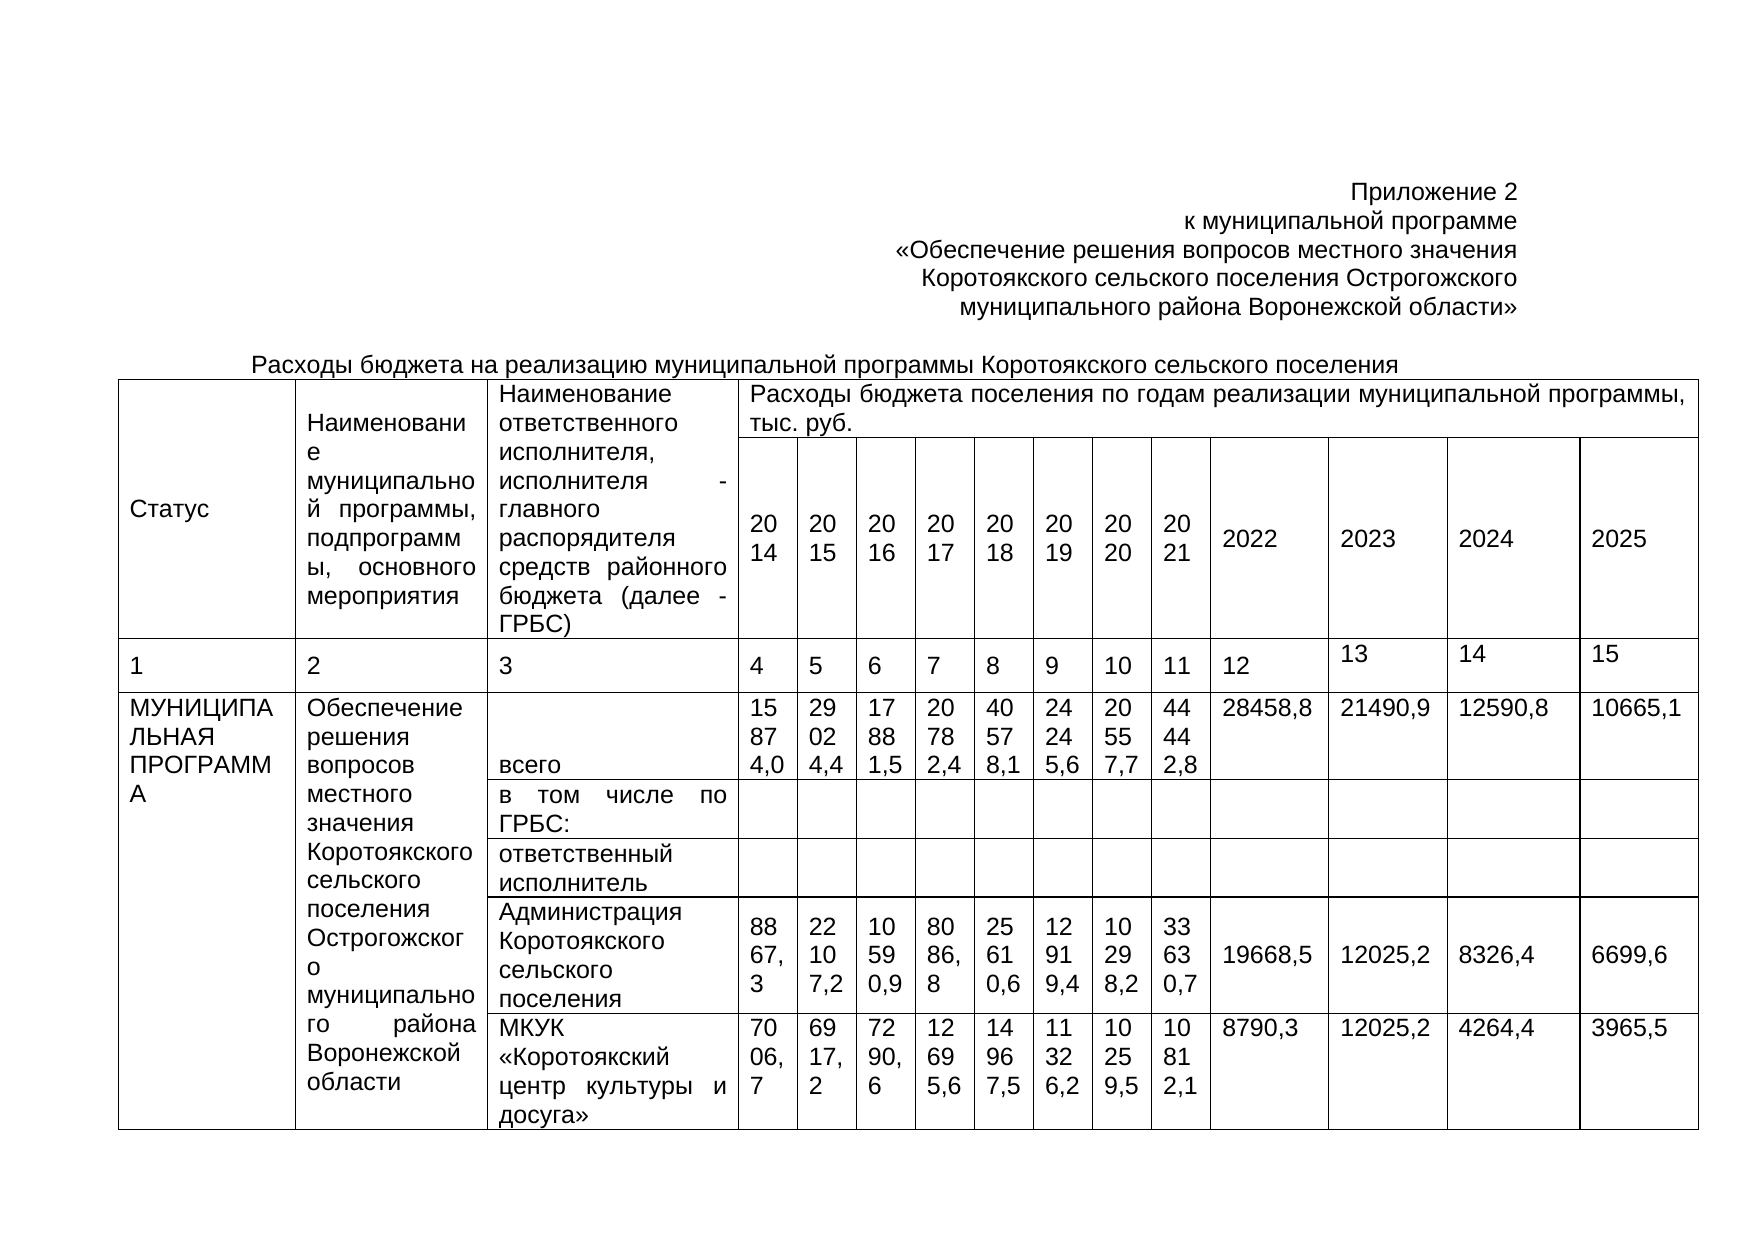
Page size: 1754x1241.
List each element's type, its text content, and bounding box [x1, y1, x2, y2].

table_cell 8 [975, 639, 1033, 692]
table_cell 8326,4 [1448, 898, 1579, 1012]
table_cell 12590,8 [1448, 693, 1579, 779]
table_cell [1329, 780, 1447, 838]
table_cell 2016 [857, 438, 915, 638]
table_cell 10590,9 [857, 898, 915, 1012]
table_cell 12919,4 [1034, 898, 1092, 1012]
table_cell Администрация Коротоякского сельского поселения [488, 898, 738, 1012]
table_cell 15874,0 [739, 693, 797, 779]
table_cell ответственный исполнитель [488, 839, 738, 896]
table_cell [857, 839, 915, 896]
table_cell [798, 839, 856, 896]
table_cell 8790,3 [1211, 1014, 1328, 1128]
table_cell 6917,2 [798, 1014, 856, 1128]
table_cell [1581, 780, 1698, 838]
table_cell 11326,2 [1034, 1014, 1092, 1128]
table_cell [1152, 780, 1210, 838]
table_cell [975, 839, 1033, 896]
table_cell 9 [1034, 639, 1092, 692]
table_cell 6699,6 [1581, 898, 1698, 1012]
text муниципального района Воронежской области» [59, 292, 1518, 321]
table_cell 2018 [975, 438, 1033, 638]
table_cell МУНИЦИПАЛЬНАЯ ПРОГРАММА [119, 693, 295, 1128]
table_cell 19668,5 [1211, 898, 1328, 1012]
table_cell [1152, 839, 1210, 896]
table_cell [1211, 839, 1328, 896]
table_cell 2022 [1211, 438, 1328, 638]
table_header Расходы бюджета поселения по годам реализации муниципальной программы, тыс. руб. [739, 380, 1698, 437]
table_cell 12695,6 [916, 1014, 974, 1128]
table_cell 25610,6 [975, 898, 1033, 1012]
text «Обеспечение решения вопросов местного значения [59, 235, 1518, 263]
table_cell 17881,5 [857, 693, 915, 779]
table_cell 1 [119, 639, 295, 692]
table_cell [739, 780, 797, 838]
table_cell [1093, 839, 1151, 896]
table_cell 3 [488, 639, 738, 692]
table_cell 14 [1448, 639, 1579, 692]
table_header Статус [119, 380, 295, 638]
table_cell [857, 780, 915, 838]
table_header Наименование ответственного исполнителя, исполнителя - главного распорядителя средств районного бюджета (далее - ГРБС) [488, 380, 738, 638]
text к муниципальной программе [59, 206, 1518, 235]
table_header Наименование муниципальной программы, подпрограммы, основного мероприятия [296, 380, 487, 638]
table_cell 8867,3 [739, 898, 797, 1012]
table_cell 4 [739, 639, 797, 692]
table_cell 5 [798, 639, 856, 692]
table_cell 8086,8 [916, 898, 974, 1012]
table_cell 2021 [1152, 438, 1210, 638]
table_cell 3965,5 [1581, 1014, 1698, 1128]
table_cell [739, 839, 797, 896]
table_cell [1093, 780, 1151, 838]
text Коротоякского сельского поселения Острогожского [59, 263, 1518, 292]
table_cell 10665,1 [1581, 693, 1698, 779]
table_cell 10259,5 [1093, 1014, 1151, 1128]
table_cell 40578,1 [975, 693, 1033, 779]
table_cell 2 [296, 639, 487, 692]
table_cell 15 [1581, 639, 1698, 692]
table_cell 10 [1093, 639, 1151, 692]
table_cell 2025 [1581, 438, 1698, 638]
table_cell 29024,4 [798, 693, 856, 779]
table_cell 12025,2 [1329, 898, 1447, 1012]
table_cell 10812,1 [1152, 1014, 1210, 1128]
table_cell 33630,7 [1152, 898, 1210, 1012]
table_cell 2020 [1093, 438, 1151, 638]
table_cell в том числе по ГРБС: [488, 780, 738, 838]
table_cell 12025,2 [1329, 1014, 1447, 1128]
table_cell [975, 780, 1033, 838]
table_cell 7290,6 [857, 1014, 915, 1128]
table_cell 7006,7 [739, 1014, 797, 1128]
table_cell [1448, 780, 1579, 838]
table_cell 4264,4 [1448, 1014, 1579, 1128]
table_cell 7 [916, 639, 974, 692]
table_cell 6 [857, 639, 915, 692]
table_cell всего [488, 693, 738, 779]
table_cell [916, 839, 974, 896]
table_cell Обеспечение решения вопросов местного значения Коротоякского сельского поселения Острогожского муниципального района Воронежской области [296, 693, 487, 1128]
text Расходы бюджета на реализацию муниципальной программы Коротоякского сельского поселения [59, 350, 1518, 378]
table_cell 2024 [1448, 438, 1579, 638]
table_cell 44442,8 [1152, 693, 1210, 779]
table_cell [798, 780, 856, 838]
table_cell [1581, 839, 1698, 896]
table_cell 10298,2 [1093, 898, 1151, 1012]
text Приложение 2 [59, 177, 1518, 206]
table_cell 11 [1152, 639, 1210, 692]
table_cell 2023 [1329, 438, 1447, 638]
table_cell 28458,8 [1211, 693, 1328, 779]
table_cell 20557,7 [1093, 693, 1151, 779]
table_cell 2017 [916, 438, 974, 638]
table_cell 21490,9 [1329, 693, 1447, 779]
table_cell [1448, 839, 1579, 896]
table_cell [1329, 839, 1447, 896]
table_cell 20782,4 [916, 693, 974, 779]
table_cell 12 [1211, 639, 1328, 692]
table_cell [1034, 839, 1092, 896]
table_cell 2014 [739, 438, 797, 638]
table_cell 13 [1329, 639, 1447, 692]
table_cell 24245,6 [1034, 693, 1092, 779]
table_cell 14967,5 [975, 1014, 1033, 1128]
table_cell 22107,2 [798, 898, 856, 1012]
table_cell 2015 [798, 438, 856, 638]
table_cell [1034, 780, 1092, 838]
table_cell [1211, 780, 1328, 838]
table_cell 2019 [1034, 438, 1092, 638]
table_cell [488, 1014, 738, 1128]
table_cell [916, 780, 974, 838]
